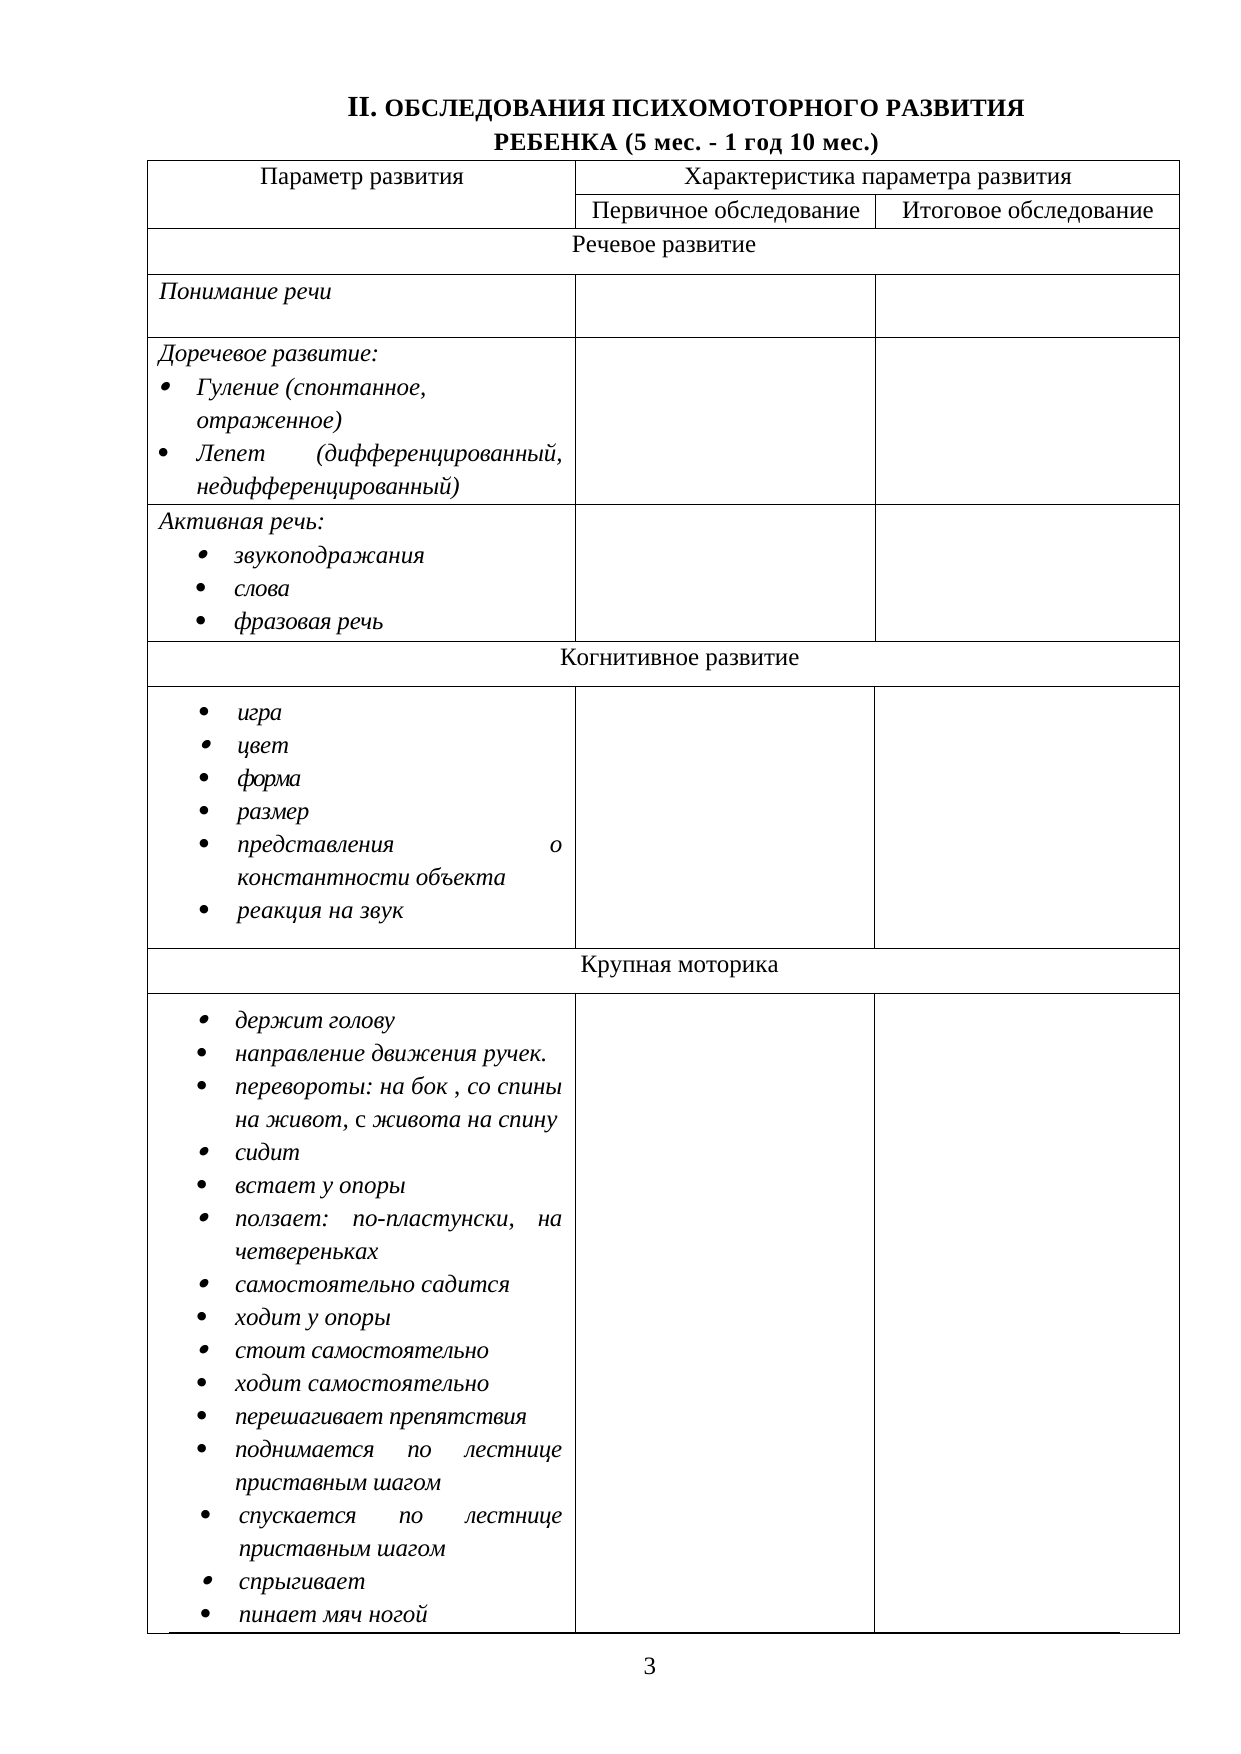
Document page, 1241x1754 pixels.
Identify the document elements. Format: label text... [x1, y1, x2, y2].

table_cell [576, 994, 874, 1632]
table_cell [876, 275, 1179, 337]
table_header Характеристика параметра развития [576, 161, 1179, 194]
text II. ОБСЛЕДОВАНИЯ ПСИХОМОТОРНОГО РАЗВИТИЯ [221, 89, 1152, 122]
table_cell Первичное обследование [576, 195, 875, 228]
table_cell Когнитивное развитие [148, 642, 1179, 686]
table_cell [148, 994, 575, 1632]
table_cell Крупная моторика [148, 949, 1179, 993]
table_cell [576, 505, 875, 641]
text РЕБЕНКА (5 мес. - 1 год 10 мес.) [221, 127, 1152, 156]
table_cell Активная речь: звукоподражания слова фразовая речь [148, 505, 575, 641]
table_cell [576, 687, 874, 948]
table_cell [876, 338, 1179, 504]
table_cell Речевое развитие [148, 229, 1179, 274]
table_cell игра цвет форма размер представления о константности объекта реакция на звук [148, 687, 575, 948]
table_cell [876, 505, 1179, 641]
table_cell [576, 338, 875, 504]
table_cell [875, 994, 1179, 1632]
table_cell Итоговое обследование [876, 195, 1179, 228]
table_cell Доречевое развитие: Гуление (спонтанное, отраженное) Лепет (дифференцированный, недифференцированный) [148, 338, 575, 504]
table_header Параметр развития [148, 161, 575, 228]
table_cell [875, 687, 1179, 948]
table_cell Понимание речи [148, 275, 575, 337]
table_cell [576, 275, 875, 337]
